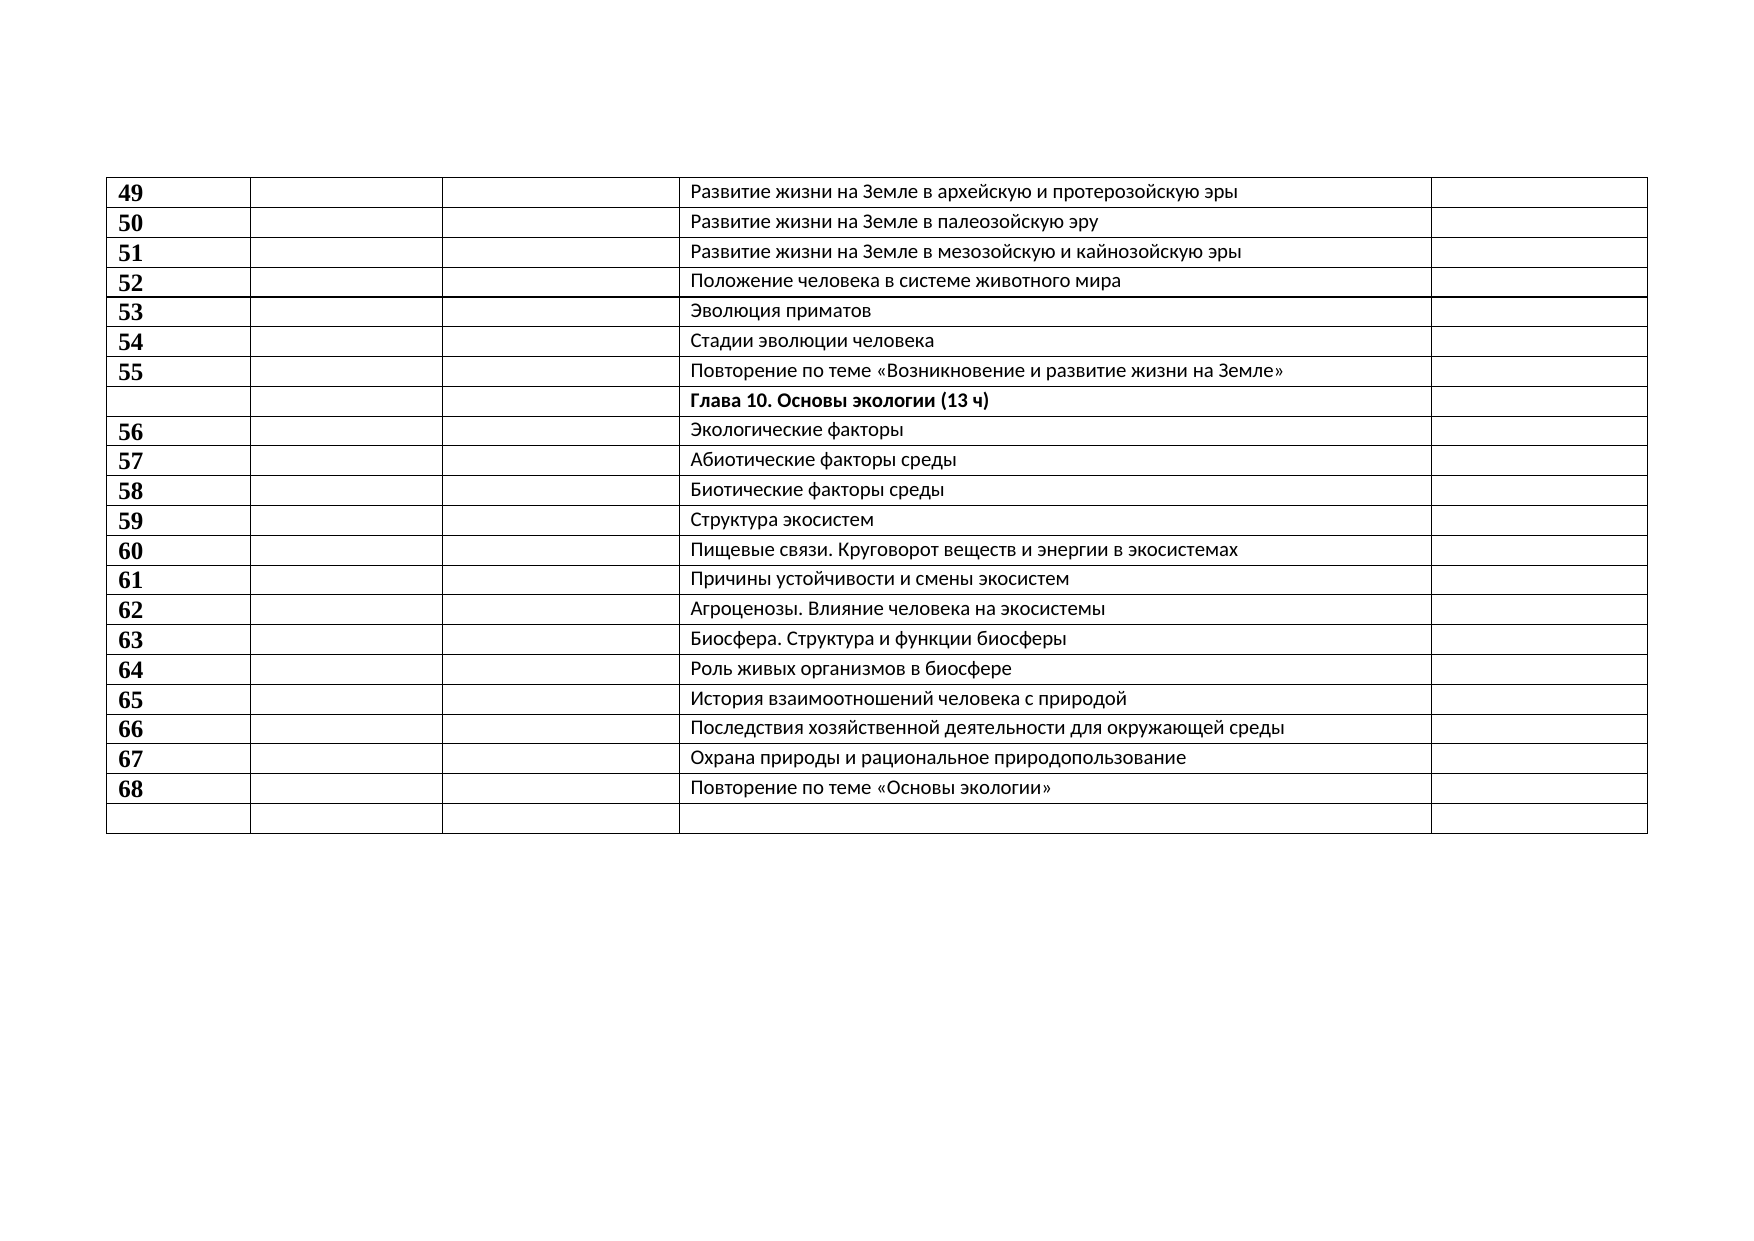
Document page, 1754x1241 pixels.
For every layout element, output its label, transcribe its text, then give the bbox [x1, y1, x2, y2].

table_cell [1432, 476, 1647, 505]
table_cell [251, 238, 442, 267]
table_cell [443, 208, 679, 237]
table_cell [443, 357, 679, 386]
table_cell [1432, 178, 1647, 207]
table_cell [251, 417, 442, 445]
table_cell Абиотические факторы среды [680, 446, 1431, 475]
table_cell [251, 506, 442, 535]
table_cell [443, 625, 679, 654]
table_cell Биосфера. Структура и функции биосферы [680, 625, 1431, 654]
table_cell Роль живых организмов в биосфере [680, 655, 1431, 684]
table_cell [1432, 715, 1647, 743]
table_cell [443, 715, 679, 743]
table_cell [443, 655, 679, 684]
table_cell 65 [107, 685, 250, 713]
table_cell 58 [107, 476, 250, 505]
table_cell [1432, 446, 1647, 475]
table_cell [251, 208, 442, 237]
table_cell [443, 536, 679, 564]
table_cell [1432, 417, 1647, 445]
table_cell [443, 417, 679, 445]
table_cell [251, 178, 442, 207]
table_cell Структура экосистем [680, 506, 1431, 535]
table_cell [251, 268, 442, 296]
table_cell [251, 625, 442, 654]
table_cell [251, 804, 442, 833]
table_cell [251, 298, 442, 326]
table_cell [1432, 268, 1647, 296]
table_cell [1432, 238, 1647, 267]
table_cell [1432, 744, 1647, 773]
table_cell [251, 476, 442, 505]
table_cell [1432, 804, 1647, 833]
table_cell [443, 804, 679, 833]
table_cell [443, 744, 679, 773]
table_cell [251, 685, 442, 713]
table_cell [1432, 655, 1647, 684]
table_cell 60 [107, 536, 250, 564]
table_cell 53 [107, 298, 250, 326]
table_cell 68 [107, 774, 250, 803]
table_cell [251, 655, 442, 684]
table_cell [443, 476, 679, 505]
table_cell [1432, 536, 1647, 564]
table_cell Повторение по теме «Возникновение и развитие жизни на Земле» [680, 357, 1431, 386]
table_cell [443, 566, 679, 594]
table_cell [1432, 566, 1647, 594]
table_cell [1432, 357, 1647, 386]
table_cell [251, 387, 442, 416]
table_cell Причины устойчивости и смены экосистем [680, 566, 1431, 594]
table_cell Экологические факторы [680, 417, 1431, 445]
table_cell 59 [107, 506, 250, 535]
table_cell Агроценозы. Влияние человека на экосистемы [680, 595, 1431, 624]
table_cell [251, 566, 442, 594]
table_cell 61 [107, 566, 250, 594]
table_cell [1432, 298, 1647, 326]
table_cell [1432, 685, 1647, 713]
table_cell 64 [107, 655, 250, 684]
table_cell 50 [107, 208, 250, 237]
table_cell [443, 268, 679, 296]
table_cell Последствия хозяйственной деятельности для окружающей среды [680, 715, 1431, 743]
table_cell 49 [107, 178, 250, 207]
table_cell Стадии эволюции человека [680, 327, 1431, 356]
table_cell 57 [107, 446, 250, 475]
table_cell [443, 178, 679, 207]
table_cell Развитие жизни на Земле в мезозойскую и кайнозойскую эры [680, 238, 1431, 267]
table_cell Эволюция приматов [680, 298, 1431, 326]
table_cell [1432, 327, 1647, 356]
table_cell 55 [107, 357, 250, 386]
table_cell Развитие жизни на Земле в архейскую и протерозойскую эры [680, 178, 1431, 207]
table_cell [251, 774, 442, 803]
table_cell [1432, 387, 1647, 416]
table_cell [1432, 774, 1647, 803]
table_cell Пищевые связи. Круговорот веществ и энергии в экосистемах [680, 536, 1431, 564]
table_cell [1432, 625, 1647, 654]
table_cell 52 [107, 268, 250, 296]
table_cell [251, 327, 442, 356]
table_cell 66 [107, 715, 250, 743]
table_cell [443, 685, 679, 713]
table_cell [107, 387, 250, 416]
table_cell История взаимоотношений человека с природой [680, 685, 1431, 713]
table_cell 51 [107, 238, 250, 267]
table_cell [1432, 208, 1647, 237]
table_cell 54 [107, 327, 250, 356]
table_cell Положение человека в системе животного мира [680, 268, 1431, 296]
table_cell [251, 357, 442, 386]
table_cell [443, 595, 679, 624]
table_cell 63 [107, 625, 250, 654]
table_cell [443, 446, 679, 475]
table_cell [107, 804, 250, 833]
table_cell [251, 536, 442, 564]
table_cell [443, 327, 679, 356]
table_cell [251, 744, 442, 773]
table_cell Повторение по теме «Основы экологии» [680, 774, 1431, 803]
table_cell [1432, 506, 1647, 535]
table_cell [251, 595, 442, 624]
table_cell Глава 10. Основы экологии (13 ч) [680, 387, 1431, 416]
table_cell Биотические факторы среды [680, 476, 1431, 505]
table_cell Охрана природы и рациональное природопользование [680, 744, 1431, 773]
table_cell [443, 506, 679, 535]
table_cell [443, 774, 679, 803]
table_cell [251, 446, 442, 475]
table_cell Развитие жизни на Земле в палеозойскую эру [680, 208, 1431, 237]
table_cell [680, 804, 1431, 833]
table_cell [1432, 595, 1647, 624]
table_cell 62 [107, 595, 250, 624]
table_cell 67 [107, 744, 250, 773]
table_cell [443, 238, 679, 267]
table_cell [443, 298, 679, 326]
table_cell [443, 387, 679, 416]
table_cell 56 [107, 417, 250, 445]
table_cell [251, 715, 442, 743]
